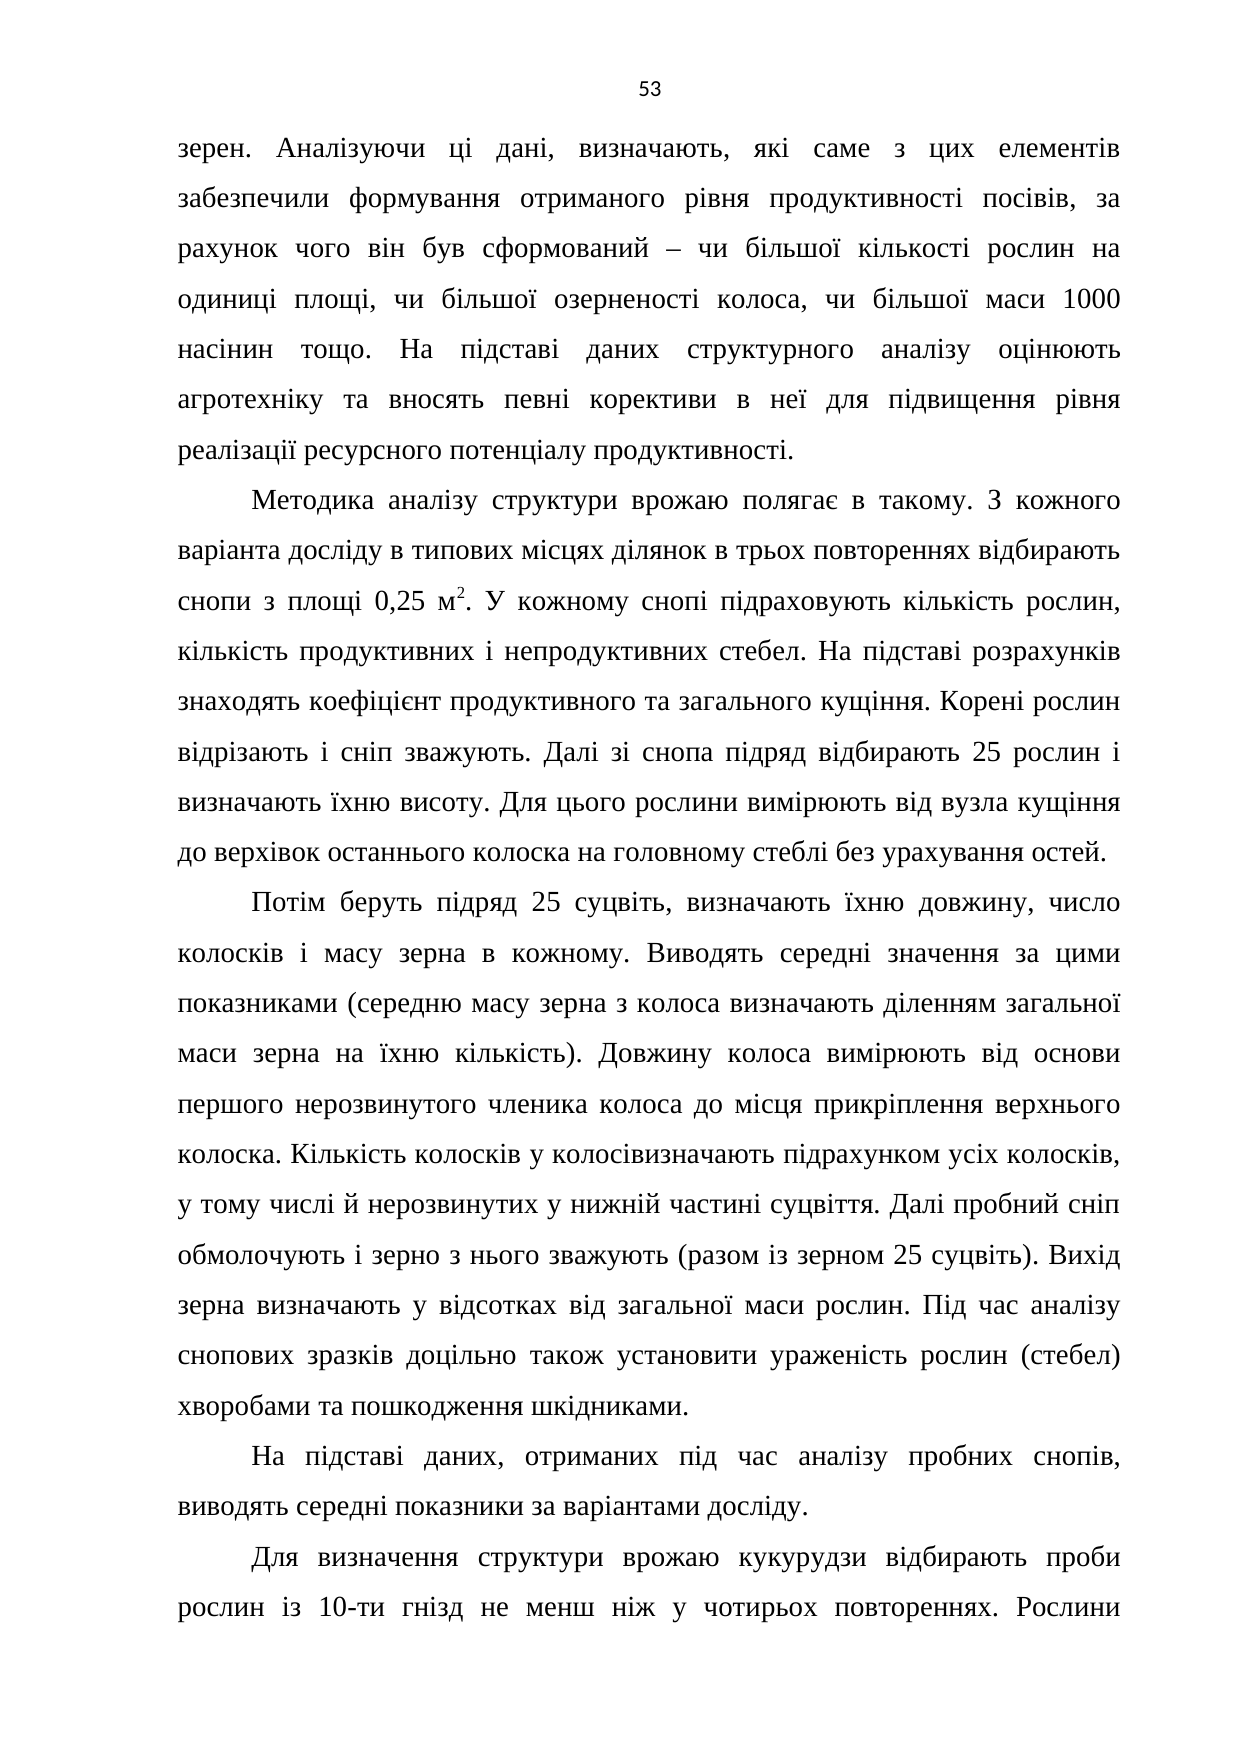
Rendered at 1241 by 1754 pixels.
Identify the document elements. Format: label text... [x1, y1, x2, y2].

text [177, 130, 1122, 465]
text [177, 1539, 1122, 1622]
text Методика аналізу структури врожаю полягає в такому. З кожного варіанта досліду в типових місцях ділянок в трьох повтореннях відбирають снопи з площі 0,25 м2. У кожному снопі підраховують кількість рослин, кількість продуктивних і непродуктивних стебел. На підставі розрахунків знаходять коефіцієнт продуктивного та загального кущіння. Корені рослин відрізають і сніп зважують. Далі зі снопа підряд відбирають 25 рослин і визначають їхню висоту. Для цього рослини вимірюють від вузла кущіння до верхівок останнього колоска на головному стеблі без урахування остей. [177, 482, 1122, 868]
text Потім беруть підряд 25 суцвіть, визначають їхню довжину, число колосків і масу зерна в кожному. Виводять середні значення за цими показниками (середню масу зерна з колоса визначають діленням загальної маси зерна на їхню кількість). Довжину колоса вимірюють від основи першого нерозвинутого членика колоса до місця прикріплення верхнього колоска. Кількість колосків у колосівизначають підрахунком усіх колосків, у тому числі й нерозвинутих у нижній частині суцвіття. Далі пробний сніп обмолочують і зерно з нього зважують (разом із зерном 25 суцвіть). Вихід зерна визначають у відсотках від загальної маси рослин. Під час аналізу снопових зразків доцільно також установити ураженість рослин (стебел) хворобами та пошкодження шкідниками. [177, 884, 1122, 1421]
text На підставі даних, отриманих під час аналізу пробних снопів, виводять середні показники за варіантами досліду. [177, 1438, 1122, 1522]
